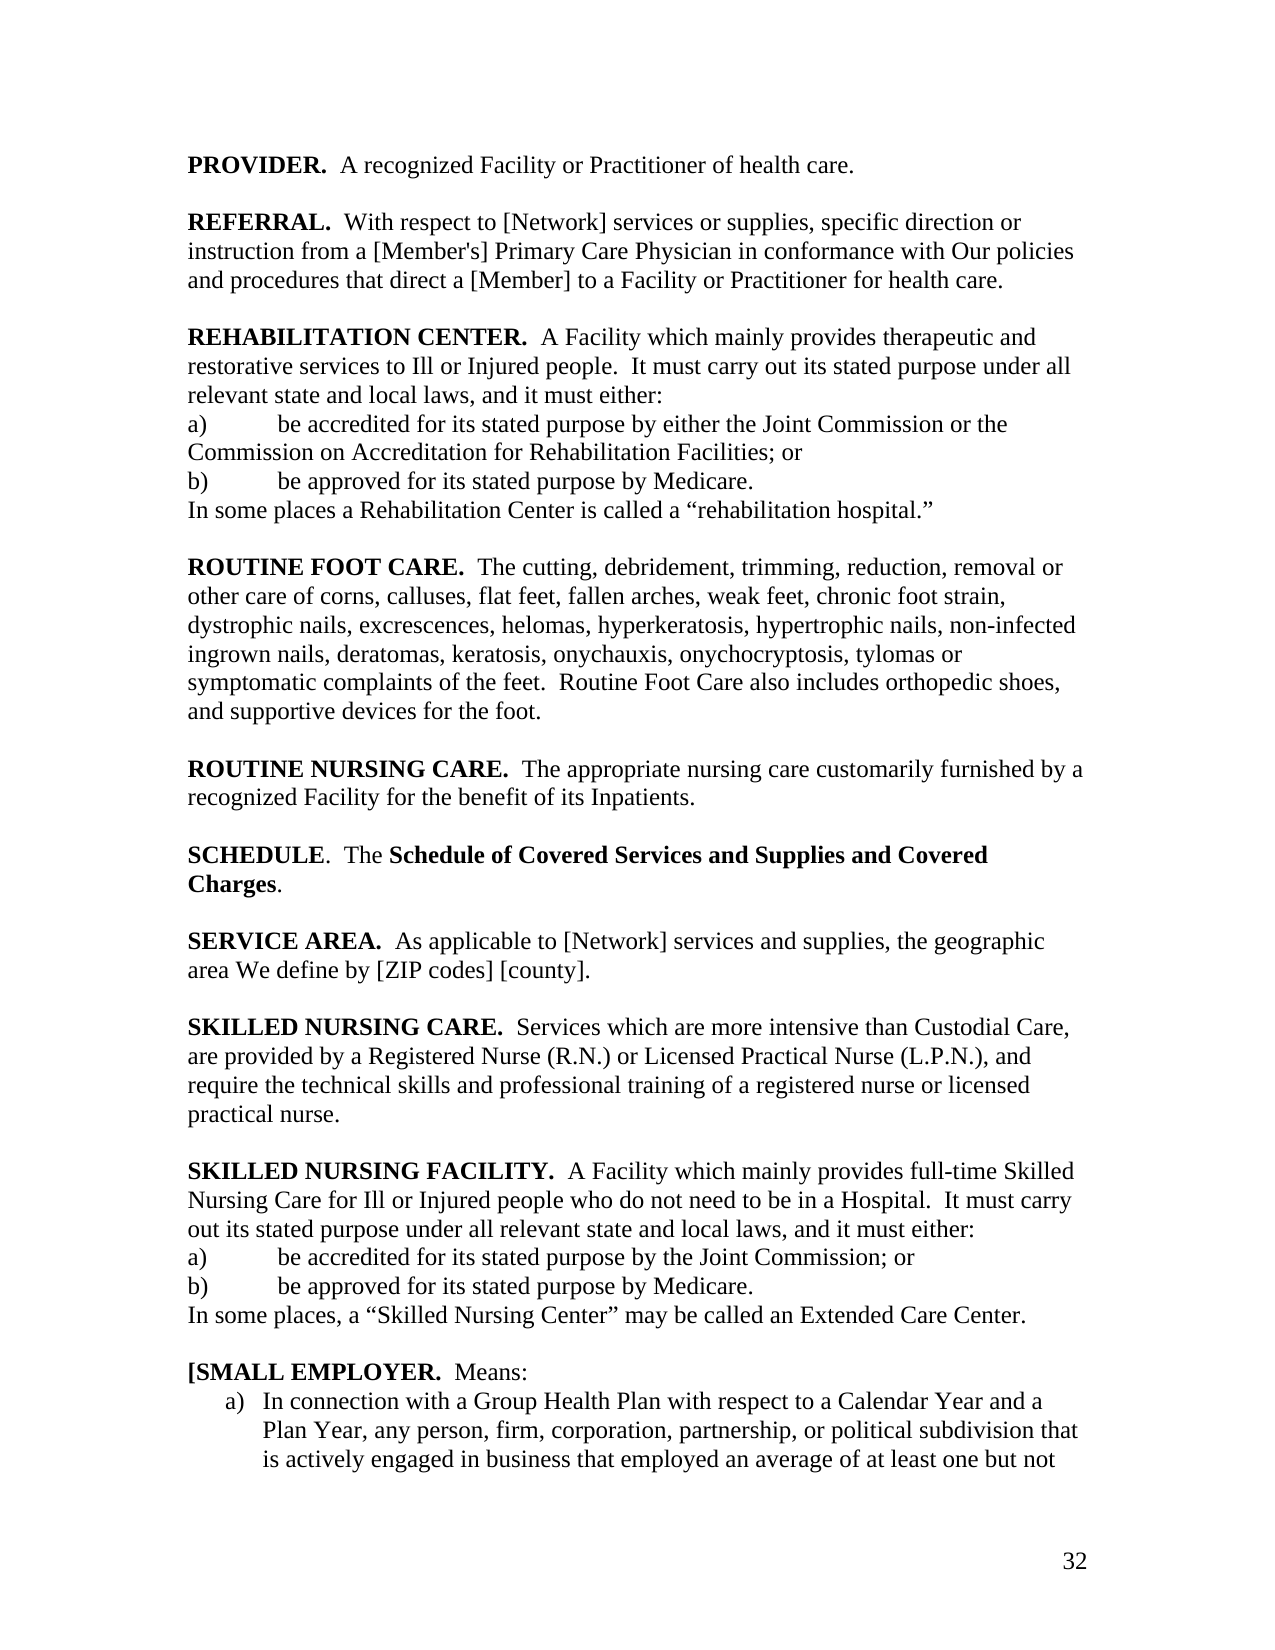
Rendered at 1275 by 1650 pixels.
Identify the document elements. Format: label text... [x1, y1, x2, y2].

text In some places, a “ ” may be called an . [187, 1300, 1087, 1329]
text REHABILITATION CENTER. A Facility which mainly provides therapeutic and restorative services to Ill or Injured people. It must carry out its stated purpose under all relevant state and local laws, and it must either: [187, 322, 1087, 409]
list be approved for its stated purpose by Medicare. [187, 1271, 1087, 1300]
list be accredited for its stated purpose by the Joint Commission; or [187, 1242, 1087, 1271]
text SERVICE AREA. As applicable to [Network] services and supplies, the geographic area We define by [ZIP codes] [county]. [187, 926, 1087, 984]
text SCHEDULE. The Schedule of Covered Services and Supplies and Covered Charges. [187, 840, 1087, 897]
text PROVIDER. A recognized Facility or Practitioner of health care. [187, 150, 1087, 179]
list be approved for its stated purpose by Medicare. [187, 466, 1087, 495]
text ROUTINE NURSING CARE. The appropriate nursing care customarily furnished by a recognized Facility for the benefit of its Inpatients. [187, 754, 1087, 811]
text REFERRAL. With respect to [Network] services or supplies, specific direction or instruction from a [Member's] Primary Care Physician in conformance with Our policies and procedures that direct a [Member] to a Facility or Practitioner for health care. [187, 207, 1087, 294]
text SKILLED NURSING FACILITY. A Facility which mainly provides full-time Skilled Nursing Care for Ill or Injured people who do not need to be in a Hospital. It must carry out its stated purpose under all relevant state and local laws, and it must either: [187, 1156, 1087, 1242]
text ROUTINE FOOT CARE. The cutting, debridement, trimming, reduction, removal or other care of corns, calluses, flat feet, fallen arches, weak feet, chronic foot strain, dystrophic nails, excrescences, helomas, hyperkeratosis, hypertrophic nails, non-infected ingrown nails, deratomas, keratosis, onychauxis, onychocryptosis, tylomas or symptomatic complaints of the feet. Routine Foot Care also includes orthopedic shoes, and supportive devices for the foot. [187, 552, 1087, 725]
text [SMALL EMPLOYER. Means: [187, 1357, 1087, 1386]
list be accredited for its stated purpose by either the Joint Commission or the Commission on Accreditation for Rehabilitation Facilities; or [187, 409, 1087, 466]
text In some places a is called a “rehabilitation hospital.” [187, 495, 1087, 524]
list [225, 1386, 1087, 1472]
text SKILLED NURSING CARE. Services which are more intensive than Custodial Care, are provided by a Registered Nurse (R.N.) or Licensed Practical Nurse (L.P.N.), and require the technical skills and professional training of a registered nurse or licensed practical nurse. [187, 1012, 1087, 1127]
